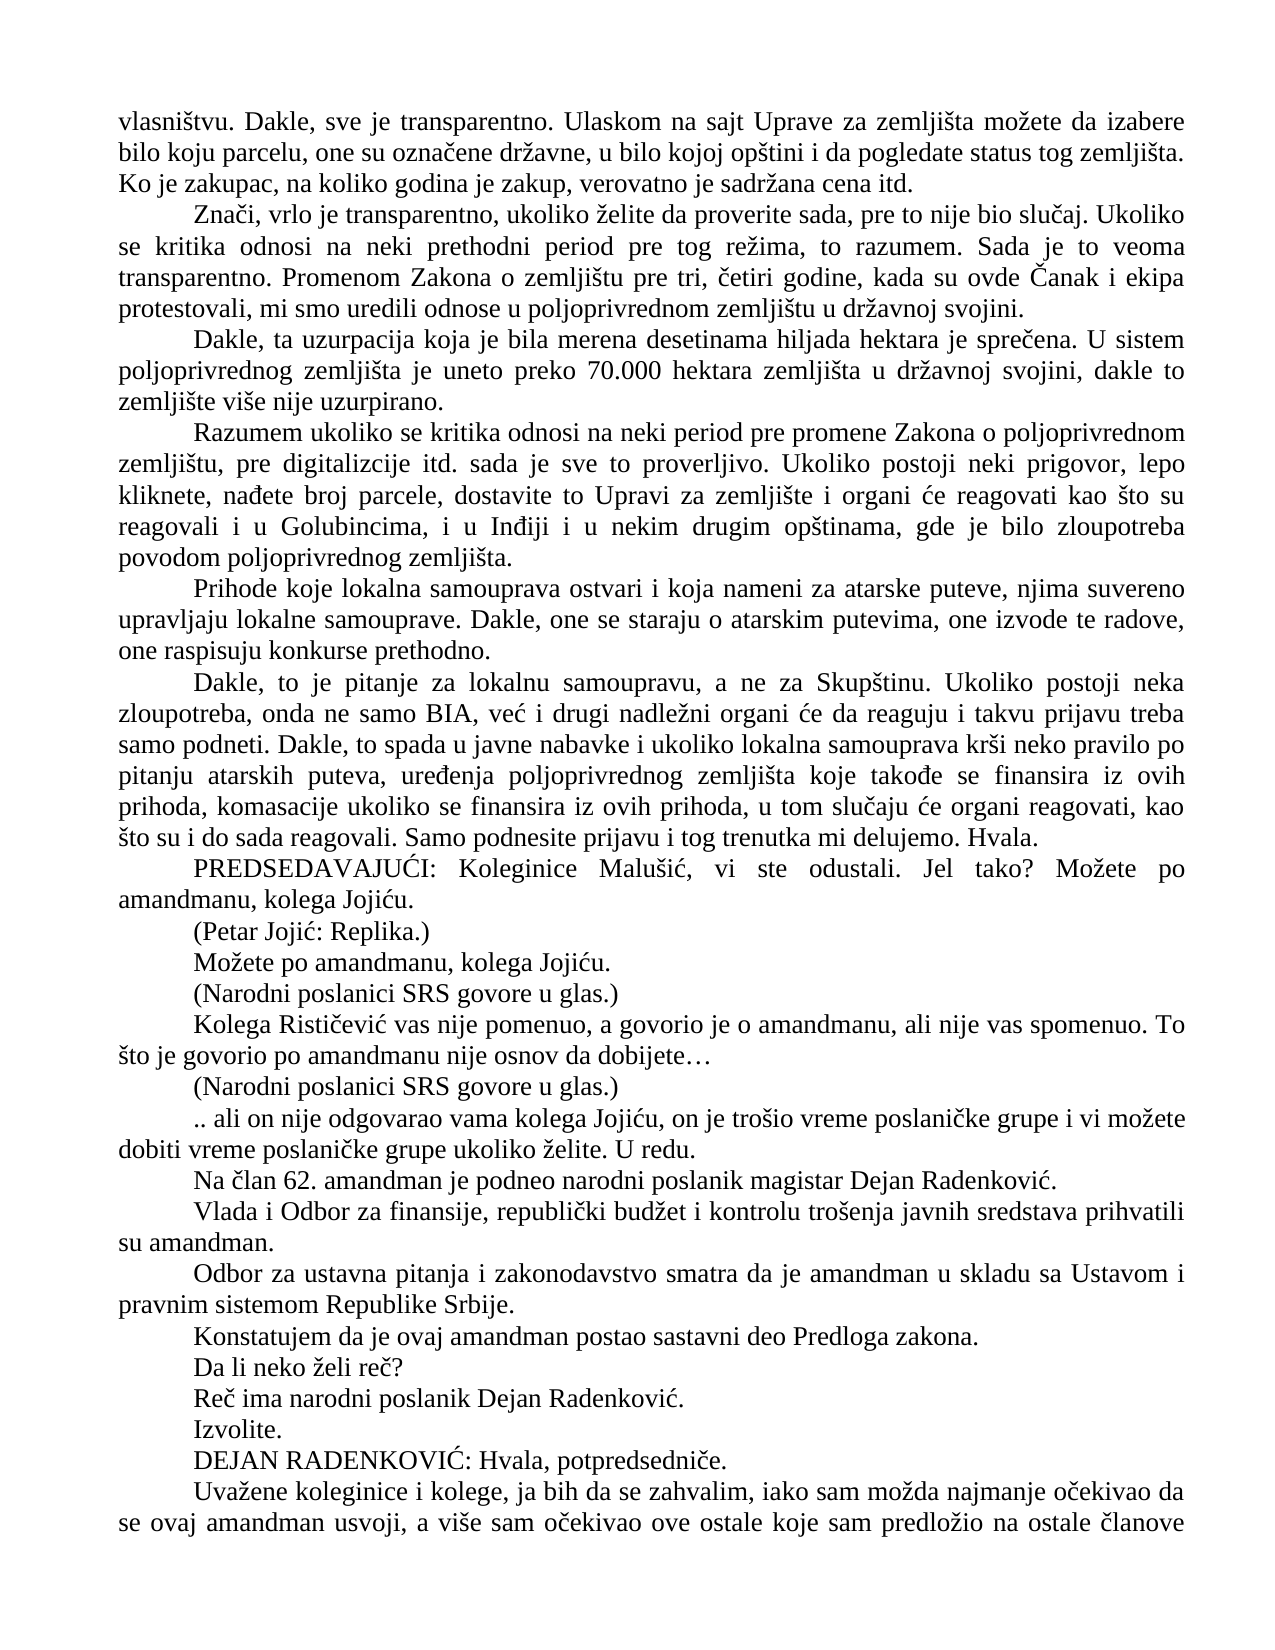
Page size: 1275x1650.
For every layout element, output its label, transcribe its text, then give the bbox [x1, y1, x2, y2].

text Znači, vrlo je transparentno, ukoliko želite da proverite sada, pre to nije bio slučaj. Ukoliko se kritika odnosi na neki prethodni period pre tog režima, to razumem. Sada je to veoma transparentno. Promenom Zakona o zemljištu pre tri, četiri godine, kada su ovde Čanak i ekipa protestovali, mi smo uredili odnose u poljoprivrednom zemljištu u državnoj svojini. [118, 198, 1186, 323]
text Konstatujem da je ovaj amandman postao sastavni deo Predloga zakona. [118, 1320, 1186, 1351]
text (Petar Jojić: Replika.) [118, 915, 1186, 946]
text Na član 62. amandman je podneo narodni poslanik magistar Dejan Radenković. [118, 1164, 1186, 1195]
text Izvolite. [118, 1413, 1186, 1444]
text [118, 1475, 1186, 1538]
text DEJAN RADENKOVIĆ: Hvala, potpredsedniče. [118, 1444, 1186, 1475]
text Da li neko želi reč? [118, 1351, 1186, 1382]
text Prihode koje lokalna samouprava ostvari i koja nameni za atarske puteve, njima suvereno upravljaju lokalne samouprave. Dakle, one se staraju o atarskim putevima, one izvode te radove, one raspisuju konkurse prethodno. [118, 572, 1186, 666]
text Reč ima narodni poslanik Dejan Radenković. [118, 1382, 1186, 1413]
text PREDSEDAVAJUĆI: Koleginice Malušić, vi ste odustali. Jel tako? Možete po amandmanu, kolega Jojiću. [118, 852, 1186, 915]
text Dakle, ta uzurpacija koja je bila merena desetinama hiljada hektara je sprečena. U sistem poljoprivrednog zemljišta je uneto preko 70.000 hektara zemljišta u državnoj svojini, dakle to zemljište više nije uzurpirano. [118, 323, 1186, 416]
text (Narodni poslanici SRS govore u glas.) [118, 1071, 1186, 1102]
text (Narodni poslanici SRS govore u glas.) [118, 977, 1186, 1008]
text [118, 105, 1186, 198]
text Odbor za ustavna pitanja i zakonodavstvo smatra da je amandman u skladu sa Ustavom i pravnim sistemom Republike Srbije. [118, 1257, 1186, 1320]
text Možete po amandmanu, kolega Jojiću. [118, 946, 1186, 977]
text Vlada i Odbor za finansije, republički budžet i kontrolu trošenja javnih sredstava prihvatili su amandman. [118, 1195, 1186, 1257]
text Razumem ukoliko se kritika odnosi na neki period pre promene Zakona o poljoprivrednom zemljištu, pre digitalizcije itd. sada je sve to proverljivo. Ukoliko postoji neki prigovor, lepo kliknete, nađete broj parcele, dostavite to Upravi za zemljište i organi će reagovati kao što su reagovali i u Golubincima, i u Inđiji i u nekim drugim opštinama, gde je bilo zloupotreba povodom poljoprivrednog zemljišta. [118, 416, 1186, 572]
text Kolega Rističević vas nije pomenuo, a govorio je o amandmanu, ali nije vas spomenuo. To što je govorio po amandmanu nije osnov da dobijete… [118, 1008, 1186, 1071]
text .. ali on nije odgovarao vama kolega Jojiću, on je trošio vreme poslaničke grupe i vi možete dobiti vreme poslaničke grupe ukoliko želite. U redu. [118, 1102, 1186, 1164]
text Dakle, to je pitanje za lokalnu samoupravu, a ne za Skupštinu. Ukoliko postoji neka zloupotreba, onda ne samo BIA, već i drugi nadležni organi će da reaguju i takvu prijavu treba samo podneti. Dakle, to spada u javne nabavke i ukoliko lokalna samouprava krši neko pravilo po pitanju atarskih puteva, uređenja poljoprivrednog zemljišta koje takođe se finansira iz ovih prihoda, komasacije ukoliko se finansira iz ovih prihoda, u tom slučaju će organi reagovati, kao što su i do sada reagovali. Samo podnesite prijavu i tog trenutka mi delujemo. Hvala. [118, 666, 1186, 852]
